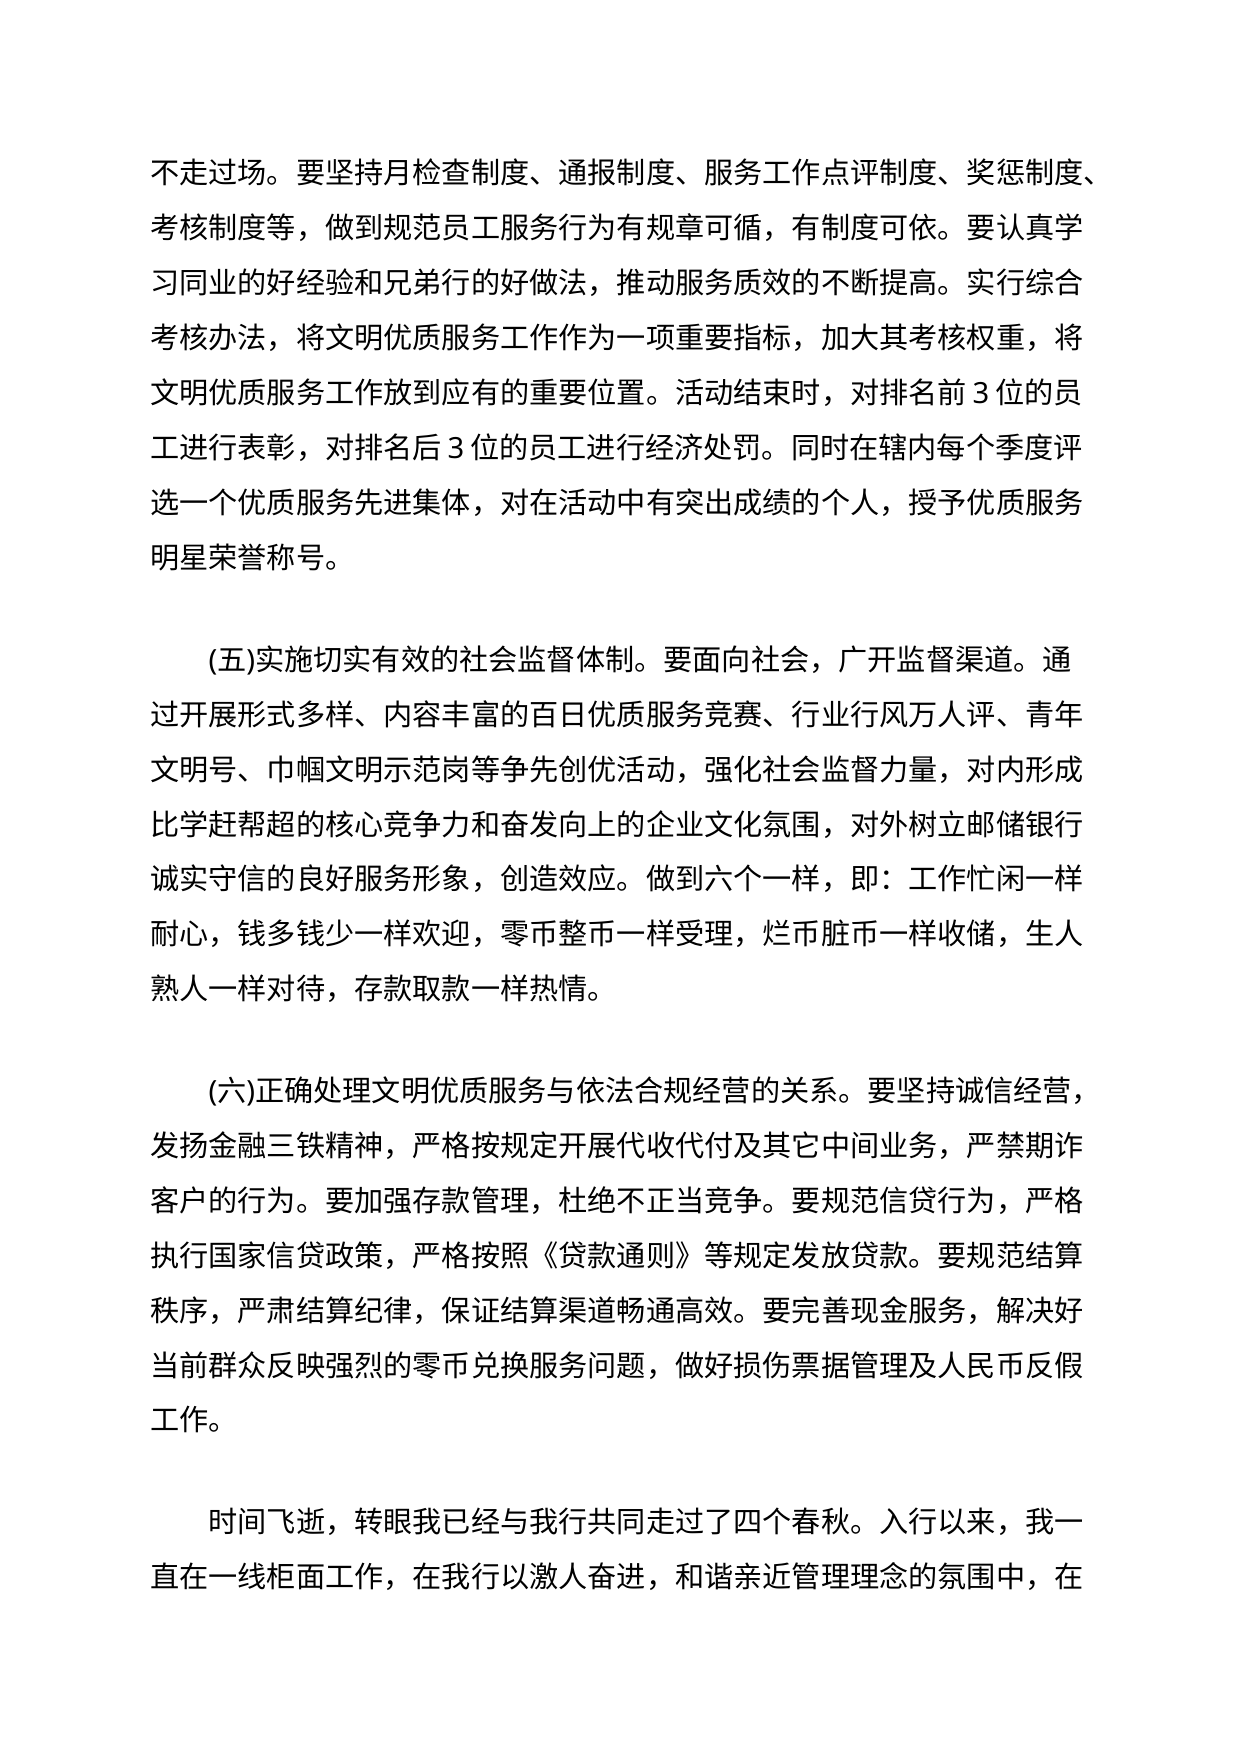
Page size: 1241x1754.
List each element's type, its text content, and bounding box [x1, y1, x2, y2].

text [150, 1499, 1090, 1596]
text (六)正确处理文明优质服务与依法合规经营的关系。要坚持诚信经营，发扬金融三铁精神，严格按规定开展代收代付及其它中间业务，严禁期诈客户的行为。要加强存款管理，杜绝不正当竞争。要规范信贷行为，严格执行国家信贷政策，严格按照《贷款通则》等规定发放贷款。要规范结算秩序，严肃结算纪律，保证结算渠道畅通高效。要完善现金服务，解决好当前群众反映强烈的零币兑换服务问题，做好损伤票据管理及人民币反假工作。 [150, 1067, 1090, 1439]
text (五)实施切实有效的社会监督体制。要面向社会，广开监督渠道。通过开展形式多样、内容丰富的百日优质服务竞赛、行业行风万人评、青年文明号、巾帼文明示范岗等争先创优活动，强化社会监督力量，对内形成比学赶帮超的核心竞争力和奋发向上的企业文化氛围，对外树立邮储银行诚实守信的良好服务形象，创造效应。做到六个一样，即：工作忙闲一样耐心，钱多钱少一样欢迎，零币整币一样受理，烂币脏币一样收储，生人熟人一样对待，存款取款一样热情。 [150, 636, 1090, 1008]
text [150, 150, 1090, 577]
